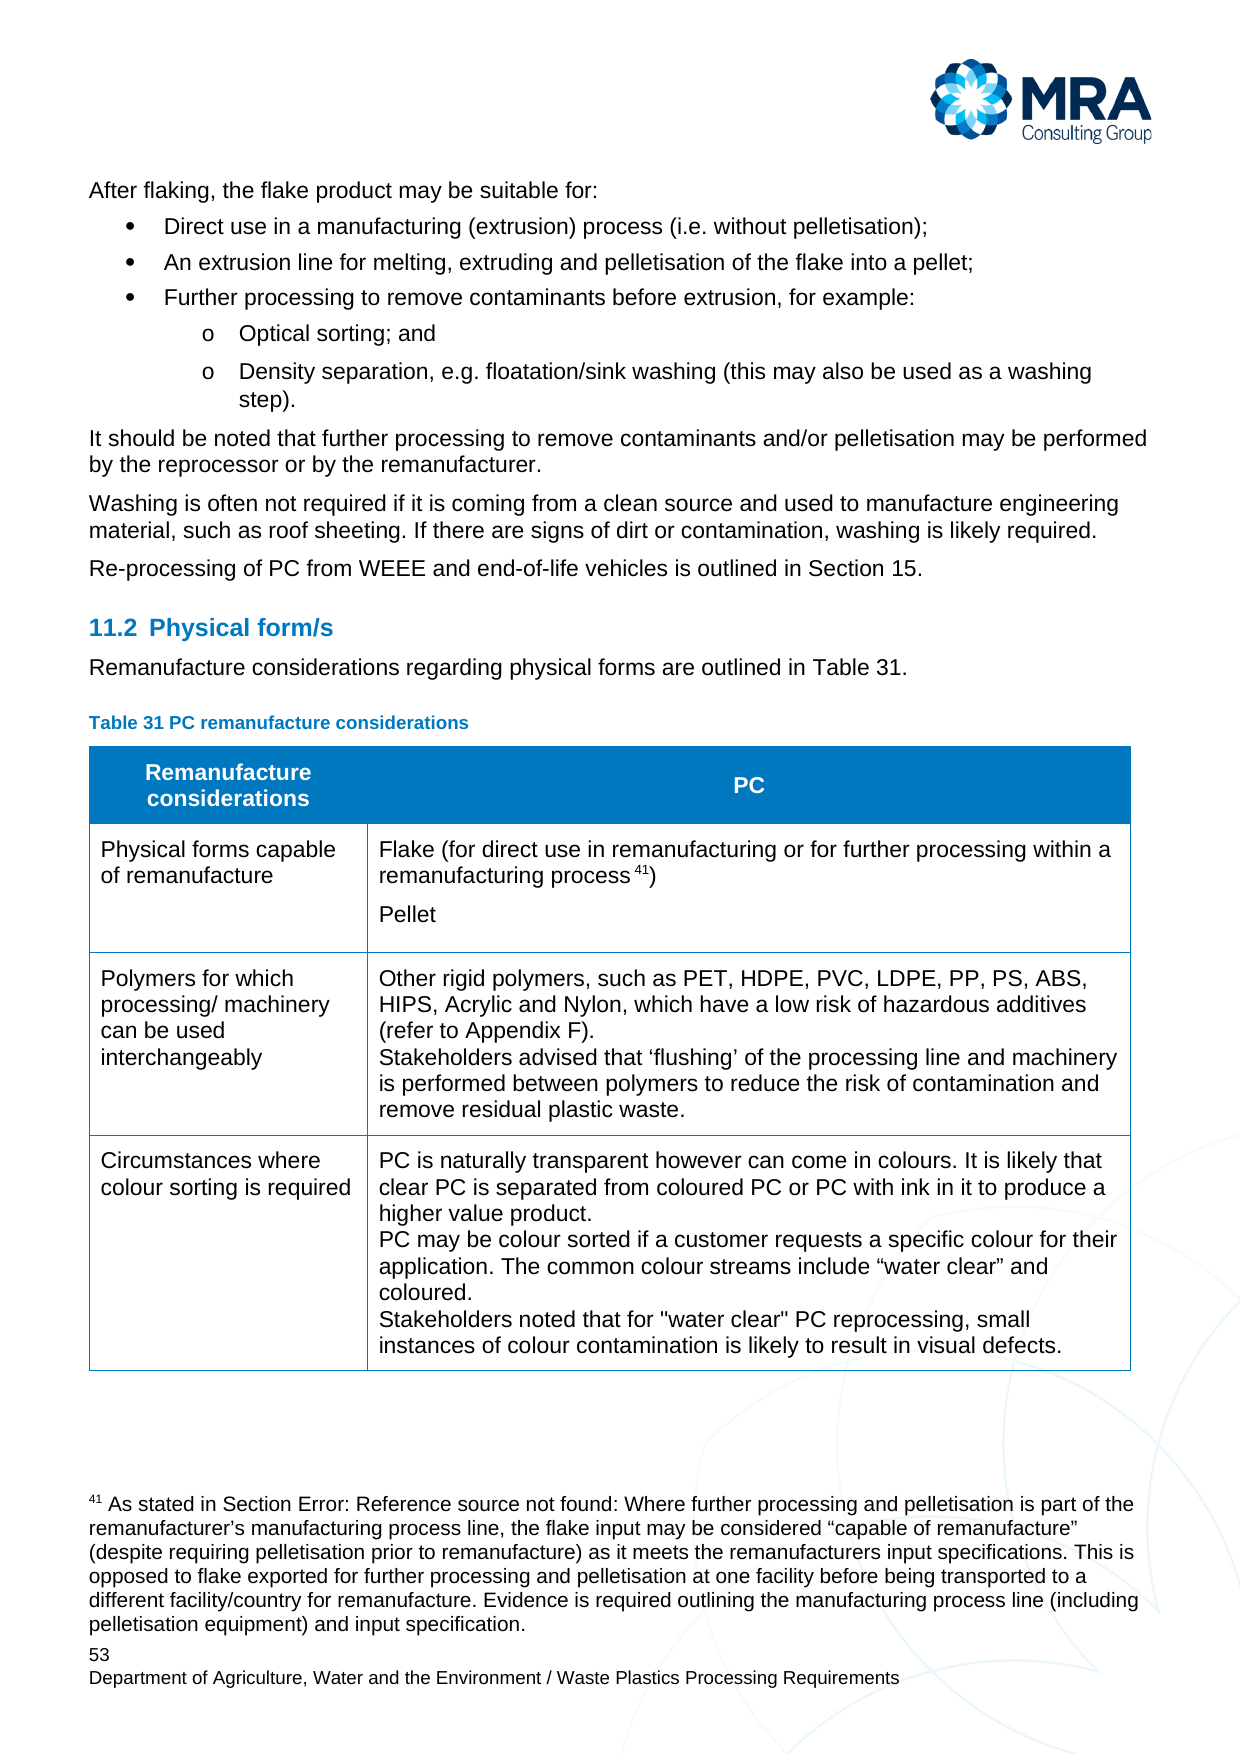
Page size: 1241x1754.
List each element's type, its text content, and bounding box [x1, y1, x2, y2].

table_cell Circumstances where colour sorting is required [90, 1136, 367, 1370]
table_header PC [368, 747, 1130, 823]
table_cell PC is naturally transparent however can come in colours. It is likely that clear PC is separated from coloured PC or PC with ink in it to produce a higher value product. PC may be colour sorted if a customer requests a specific colour for their application. The common colour streams include “water clear” and coloured. Stakeholders noted that for "water clear" PC reprocessing, small instances of colour contamination is likely to result in visual defects. [368, 1136, 1130, 1370]
list Density separation, e.g. floatation/sink washing (this may also be used as a washing step). [201, 358, 1152, 412]
text Remanufacture considerations regarding physical forms are outlined in Table 31. [89, 654, 1152, 681]
text Table 31 PC remanufacture considerations [89, 712, 1152, 733]
table_cell Flake (for direct use in remanufacturing or for further processing within a remanufacturing process ) Pellet [368, 824, 1130, 952]
table_cell Other rigid polymers, such as PET, HDPE, PVC, LDPE, PP, PS, ABS, HIPS, Acrylic and Nylon, which have a low risk of hazardous additives (refer to Appendix F). Stakeholders advised that ‘flushing’ of the processing line and machinery is performed between polymers to reduce the risk of contamination and remove residual plastic waste. [368, 953, 1130, 1134]
text It should be noted that further processing to remove contaminants and/or pelletisation may be performed by the reprocessor or by the remanufacturer. [89, 425, 1152, 478]
subtitle Physical form/s [89, 613, 1152, 642]
picture [930, 59, 1152, 144]
table_cell Physical forms capable of remanufacture [90, 824, 367, 952]
table_cell Polymers for which processing/ machinery can be used interchangeably [90, 953, 367, 1134]
text Washing is often not required if it is coming from a clean source and used to manufacture engineering material, such as roof sheeting. If there are signs of dirt or contamination, washing is likely required. [89, 490, 1152, 543]
text After flaking, the flake product may be suitable for: [89, 177, 1152, 203]
list An extrusion line for melting, extruding and pelletisation of the flake into a pellet; [126, 249, 1152, 275]
picture [620, 1133, 1241, 1754]
list Optical sorting; and [201, 320, 1152, 348]
table_header Remanufacture considerations [90, 747, 367, 823]
text Re-processing of PC from WEEE and end-of-life vehicles is outlined in Section 15. [89, 555, 1152, 582]
list Direct use in a manufacturing (extrusion) process (i.e. without pelletisation); [126, 213, 1152, 239]
list Further processing to remove contaminants before extrusion, for example: [126, 284, 1152, 311]
